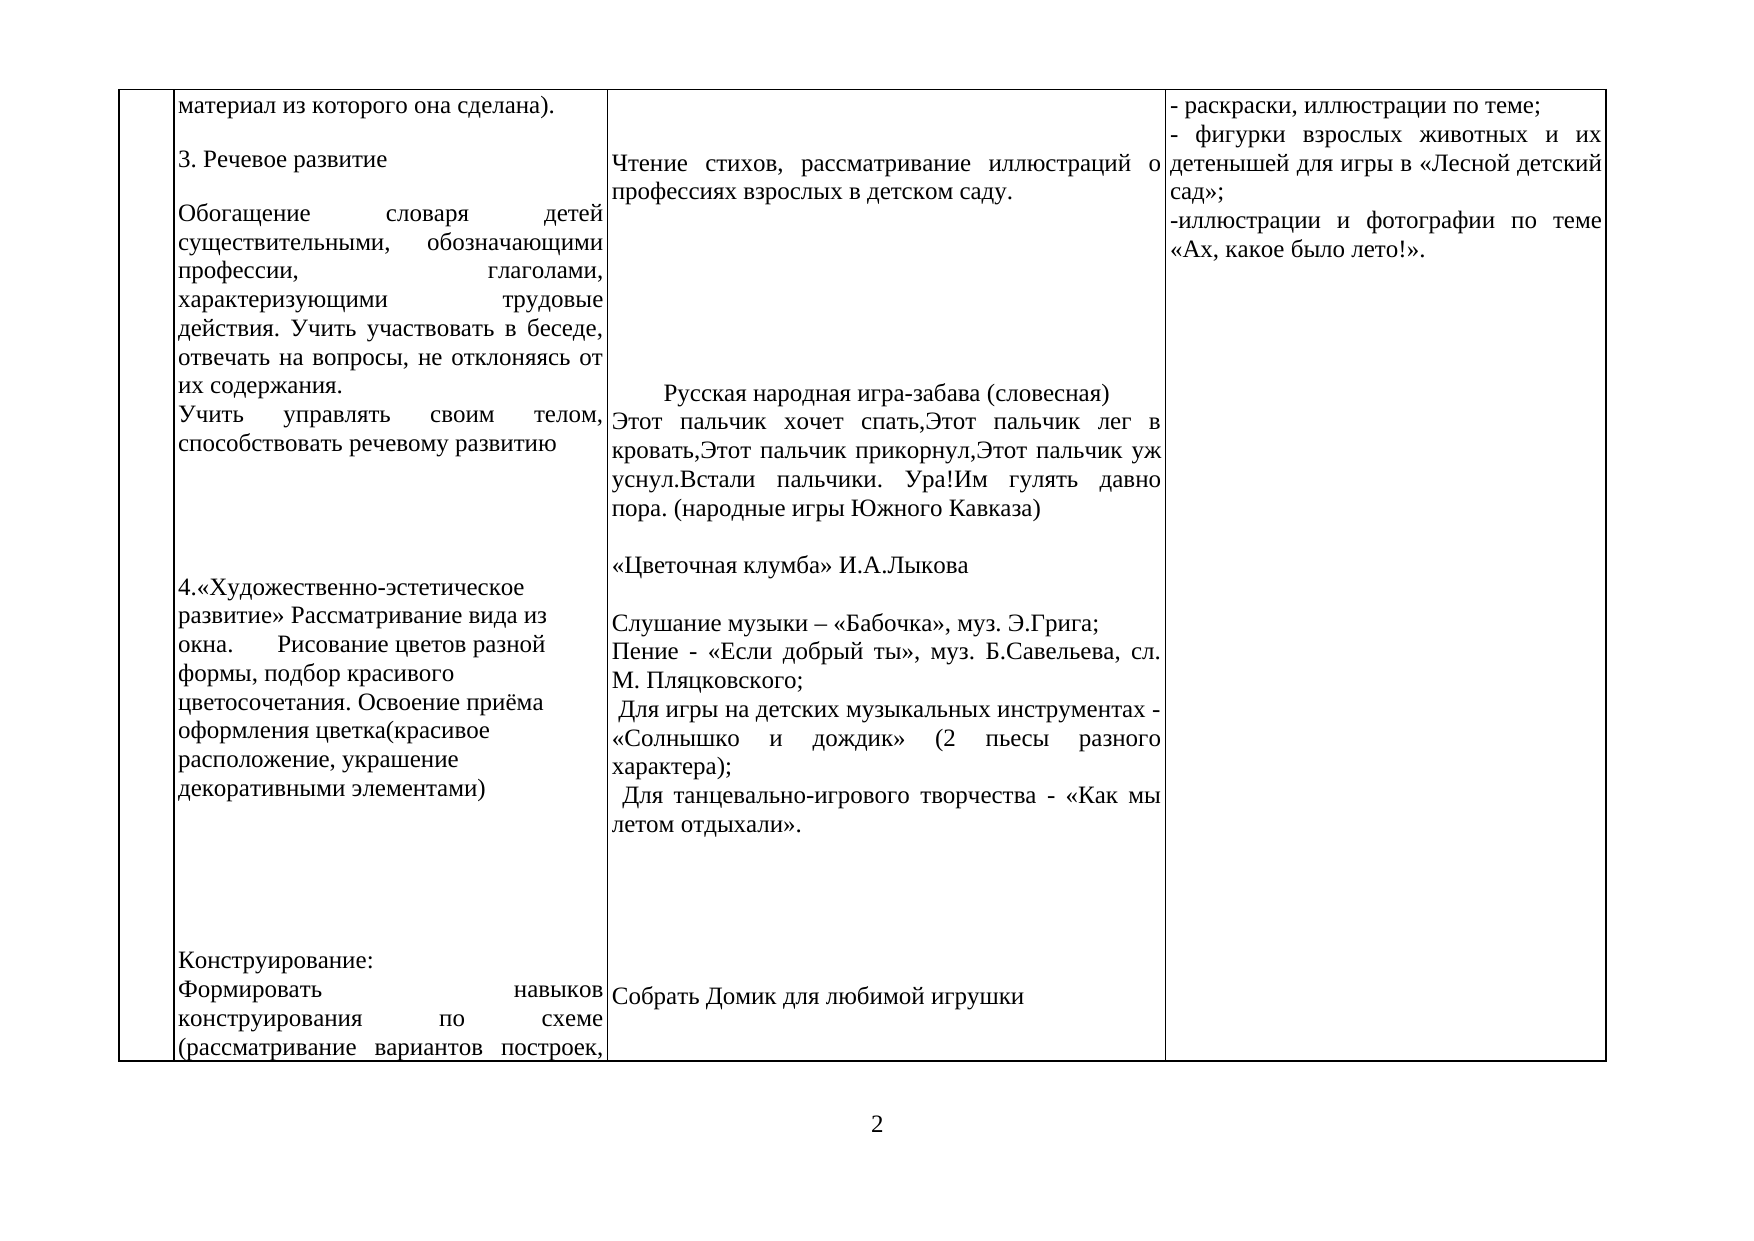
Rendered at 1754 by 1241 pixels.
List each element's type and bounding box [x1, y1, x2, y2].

table_cell [175, 90, 607, 1060]
table_cell [608, 90, 1165, 1060]
table_cell [1166, 90, 1605, 1060]
table_cell [120, 90, 173, 1060]
